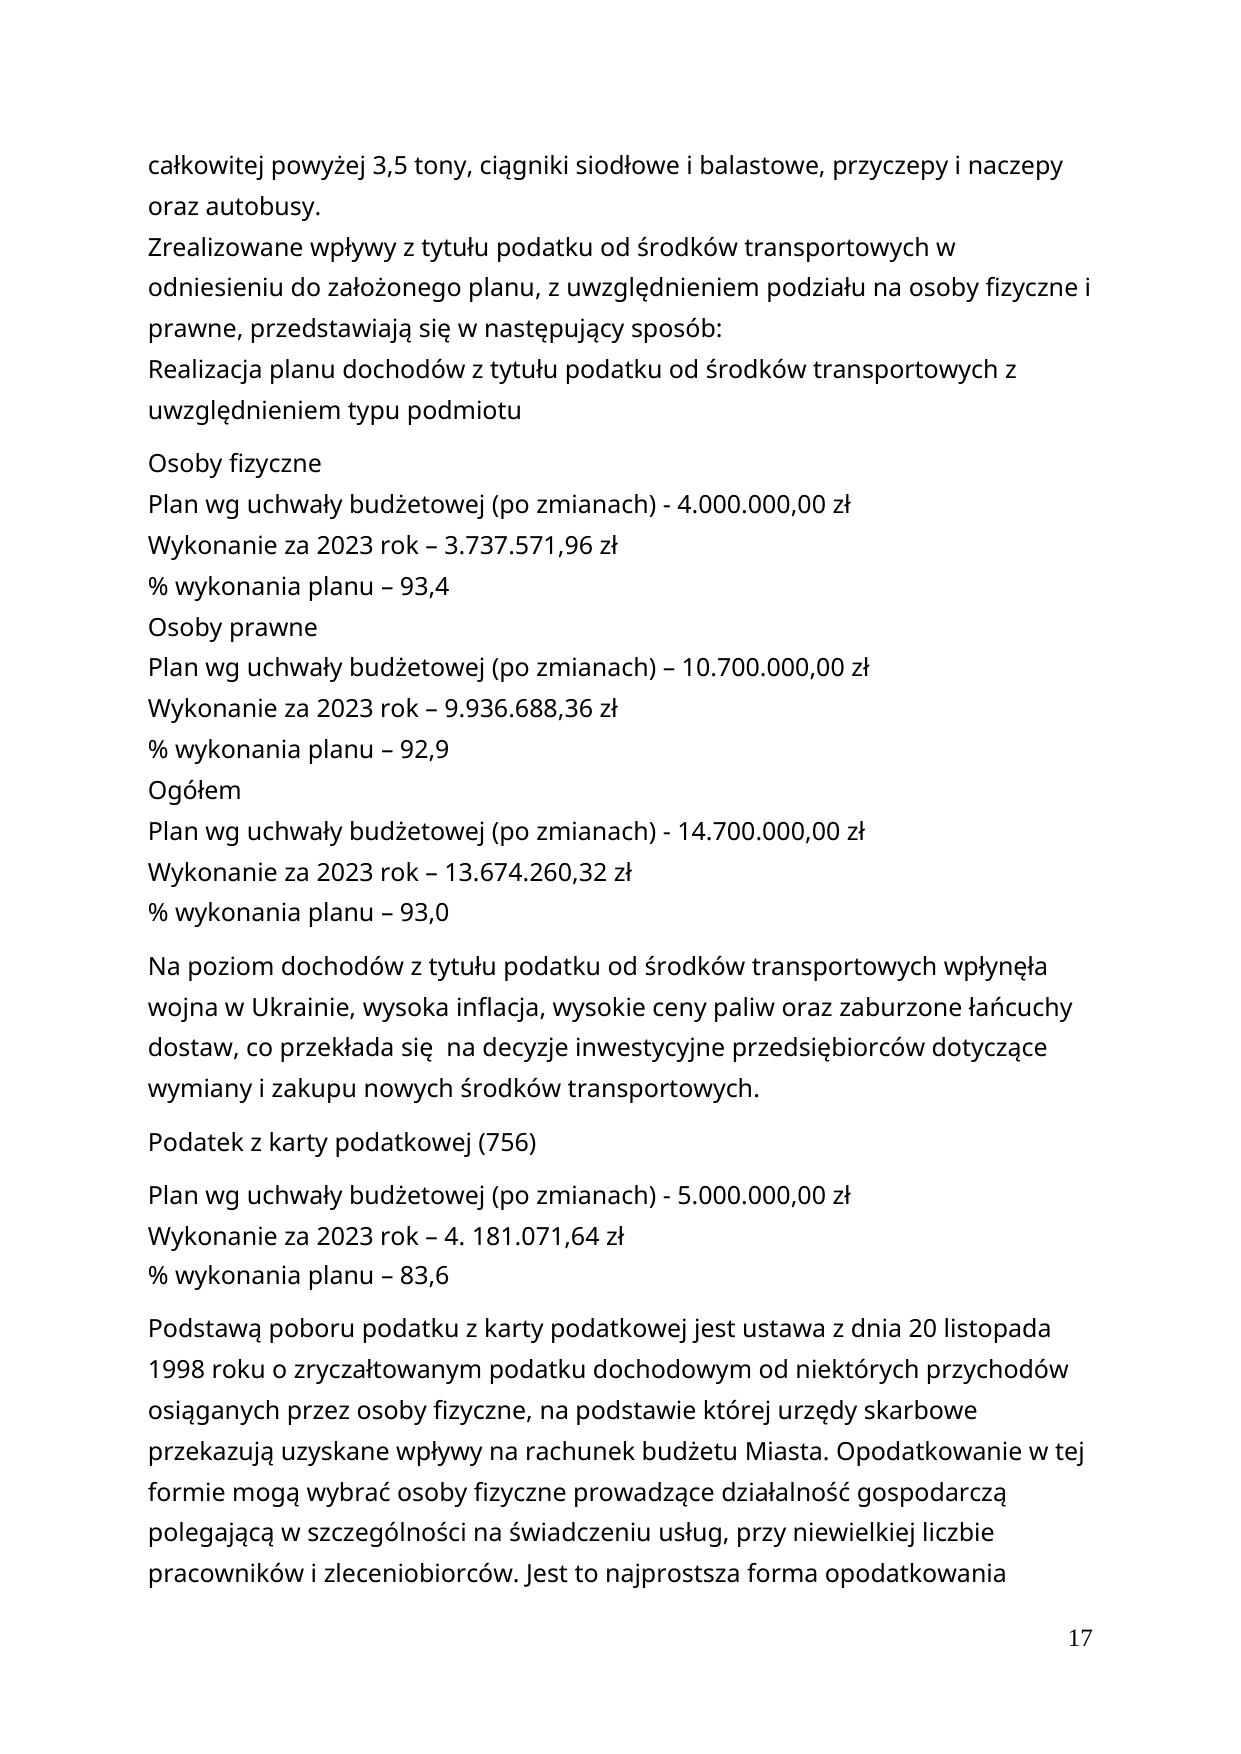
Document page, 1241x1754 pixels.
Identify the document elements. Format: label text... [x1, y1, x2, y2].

text % wykonania planu – 83,6 [148, 1258, 1093, 1292]
text Plan wg uchwały budżetowej (po zmianach) - 14.700.000,00 zł [148, 813, 1093, 847]
text % wykonania planu – 93,4 [148, 568, 1093, 602]
text Plan wg uchwały budżetowej (po zmianach) - 4.000.000,00 zł [148, 487, 1093, 521]
text Realizacja planu dochodów z tytułu podatku od środków transportowych z uwzględnieniem typu podmiotu [148, 352, 1093, 427]
text Na poziom dochodów z tytułu podatku od środków transportowych wpłynęła wojna w Ukrainie, wysoka inflacja, wysokie ceny paliw oraz zaburzone łańcuchy dostaw, co przekłada się na decyzje inwestycyjne przedsiębiorców dotyczące wymiany i zakupu nowych środków transportowych. [148, 948, 1093, 1105]
text Plan wg uchwały budżetowej (po zmianach) - 5.000.000,00 zł [148, 1178, 1093, 1212]
text Ogółem [148, 773, 1093, 807]
text Osoby fizyczne [148, 446, 1093, 480]
text Osoby prawne [148, 609, 1093, 643]
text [148, 1311, 1093, 1590]
text Zrealizowane wpływy z tytułu podatku od środków transportowych w odniesieniu do założonego planu, z uwzględnieniem podziału na osoby fizyczne i prawne, przedstawiają się w następujący sposób: [148, 229, 1093, 345]
text Wykonanie za 2023 rok – 13.674.260,32 zł [148, 854, 1093, 888]
text Podatek z karty podatkowej (756) [148, 1124, 1093, 1158]
text Wykonanie za 2023 rok – 3.737.571,96 zł [148, 528, 1093, 562]
text Plan wg uchwały budżetowej (po zmianach) – 10.700.000,00 zł [148, 650, 1093, 684]
text Wykonanie za 2023 rok – 4. 181.071,64 zł [148, 1218, 1093, 1252]
text Wykonanie za 2023 rok – 9.936.688,36 zł [148, 691, 1093, 725]
text % wykonania planu – 93,0 [148, 895, 1093, 929]
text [148, 148, 1093, 222]
text % wykonania planu – 92,9 [148, 732, 1093, 766]
